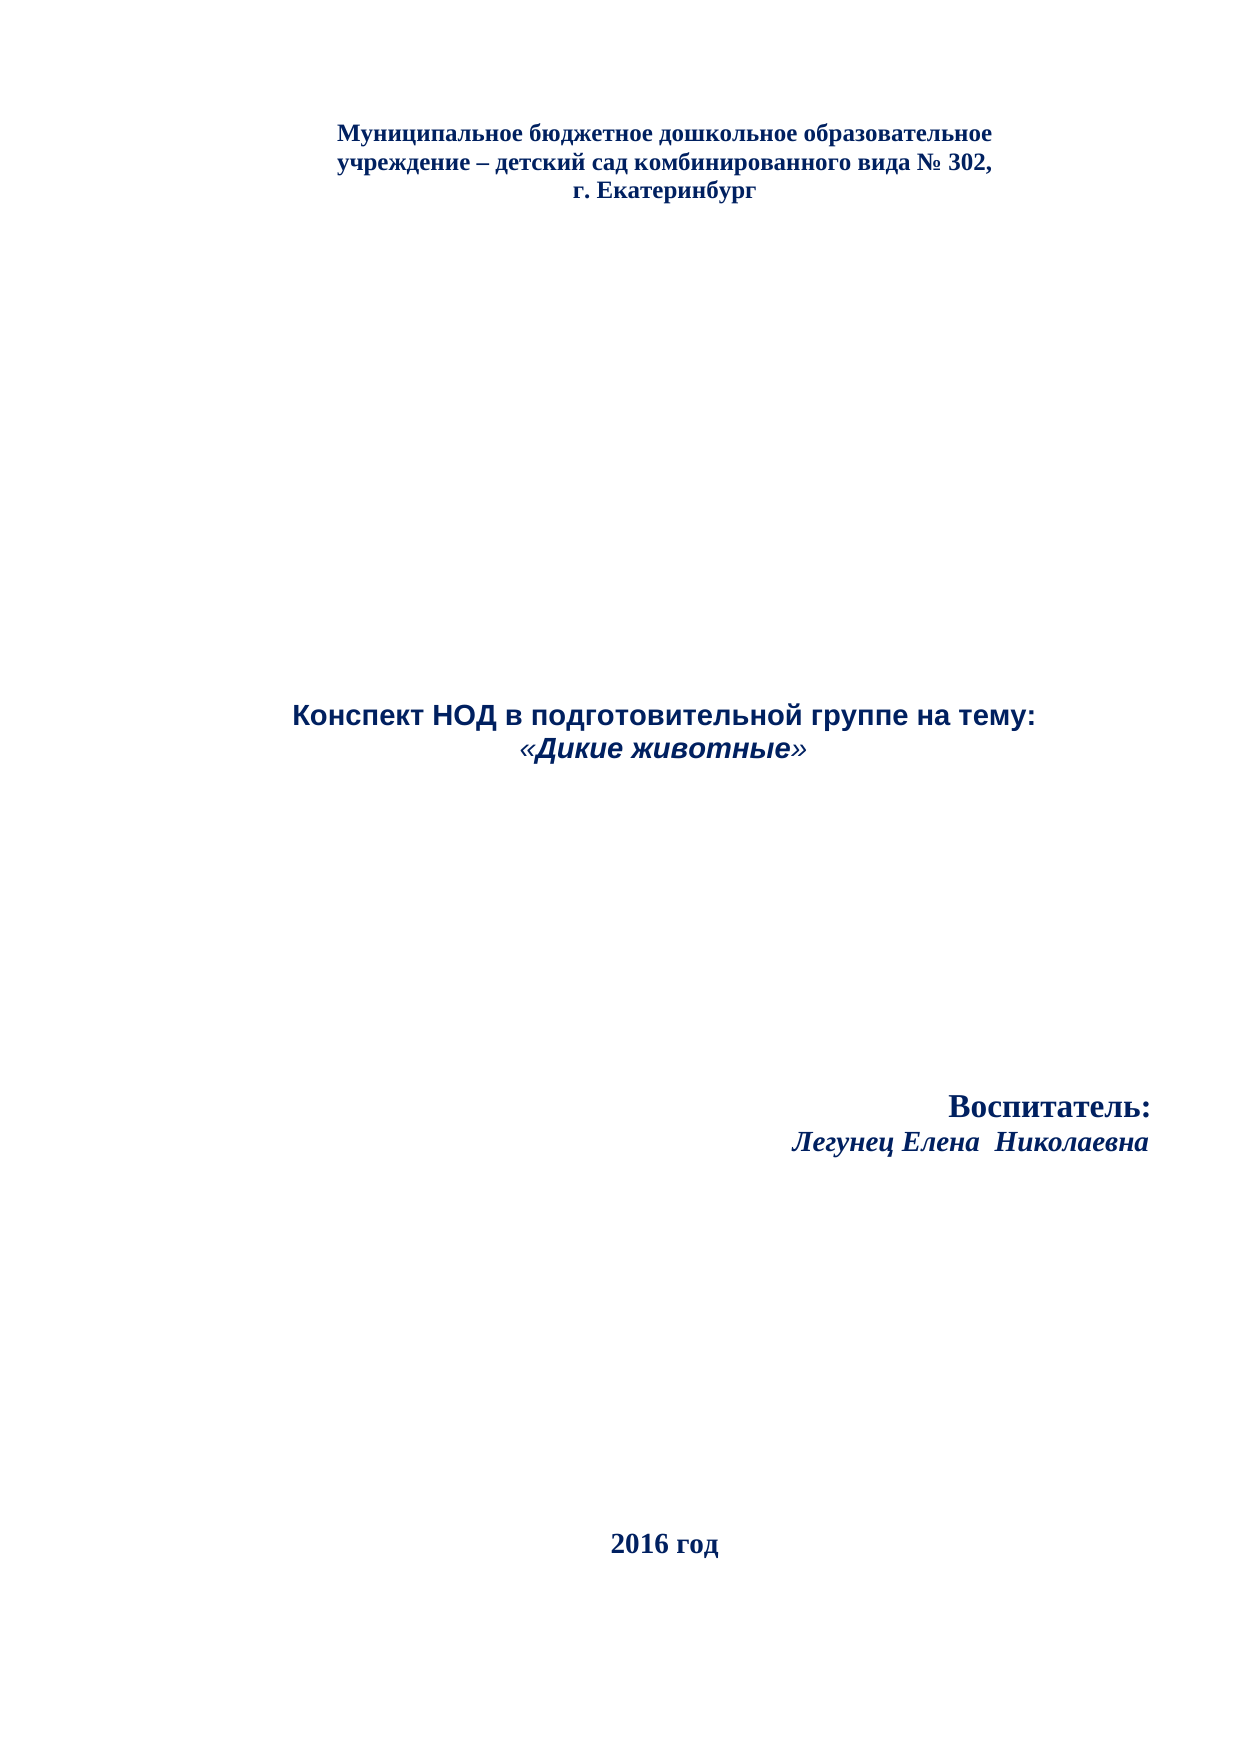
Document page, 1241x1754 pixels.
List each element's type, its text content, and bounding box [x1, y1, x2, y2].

text Воспитатель: [177, 1086, 1152, 1124]
text Легунец Елена Николаевна [177, 1124, 1152, 1158]
text Муниципальное бюджетное дошкольное образовательное [177, 118, 1152, 147]
text г. Екатеринбург [177, 176, 1152, 204]
text учреждение – детский сад комбинированного вида № 302, [177, 147, 1152, 176]
text 2016 год [177, 1526, 1152, 1560]
text «Дикие животные» [177, 731, 1152, 765]
text Конспект НОД в подготовительной группе на тему: [177, 698, 1152, 731]
